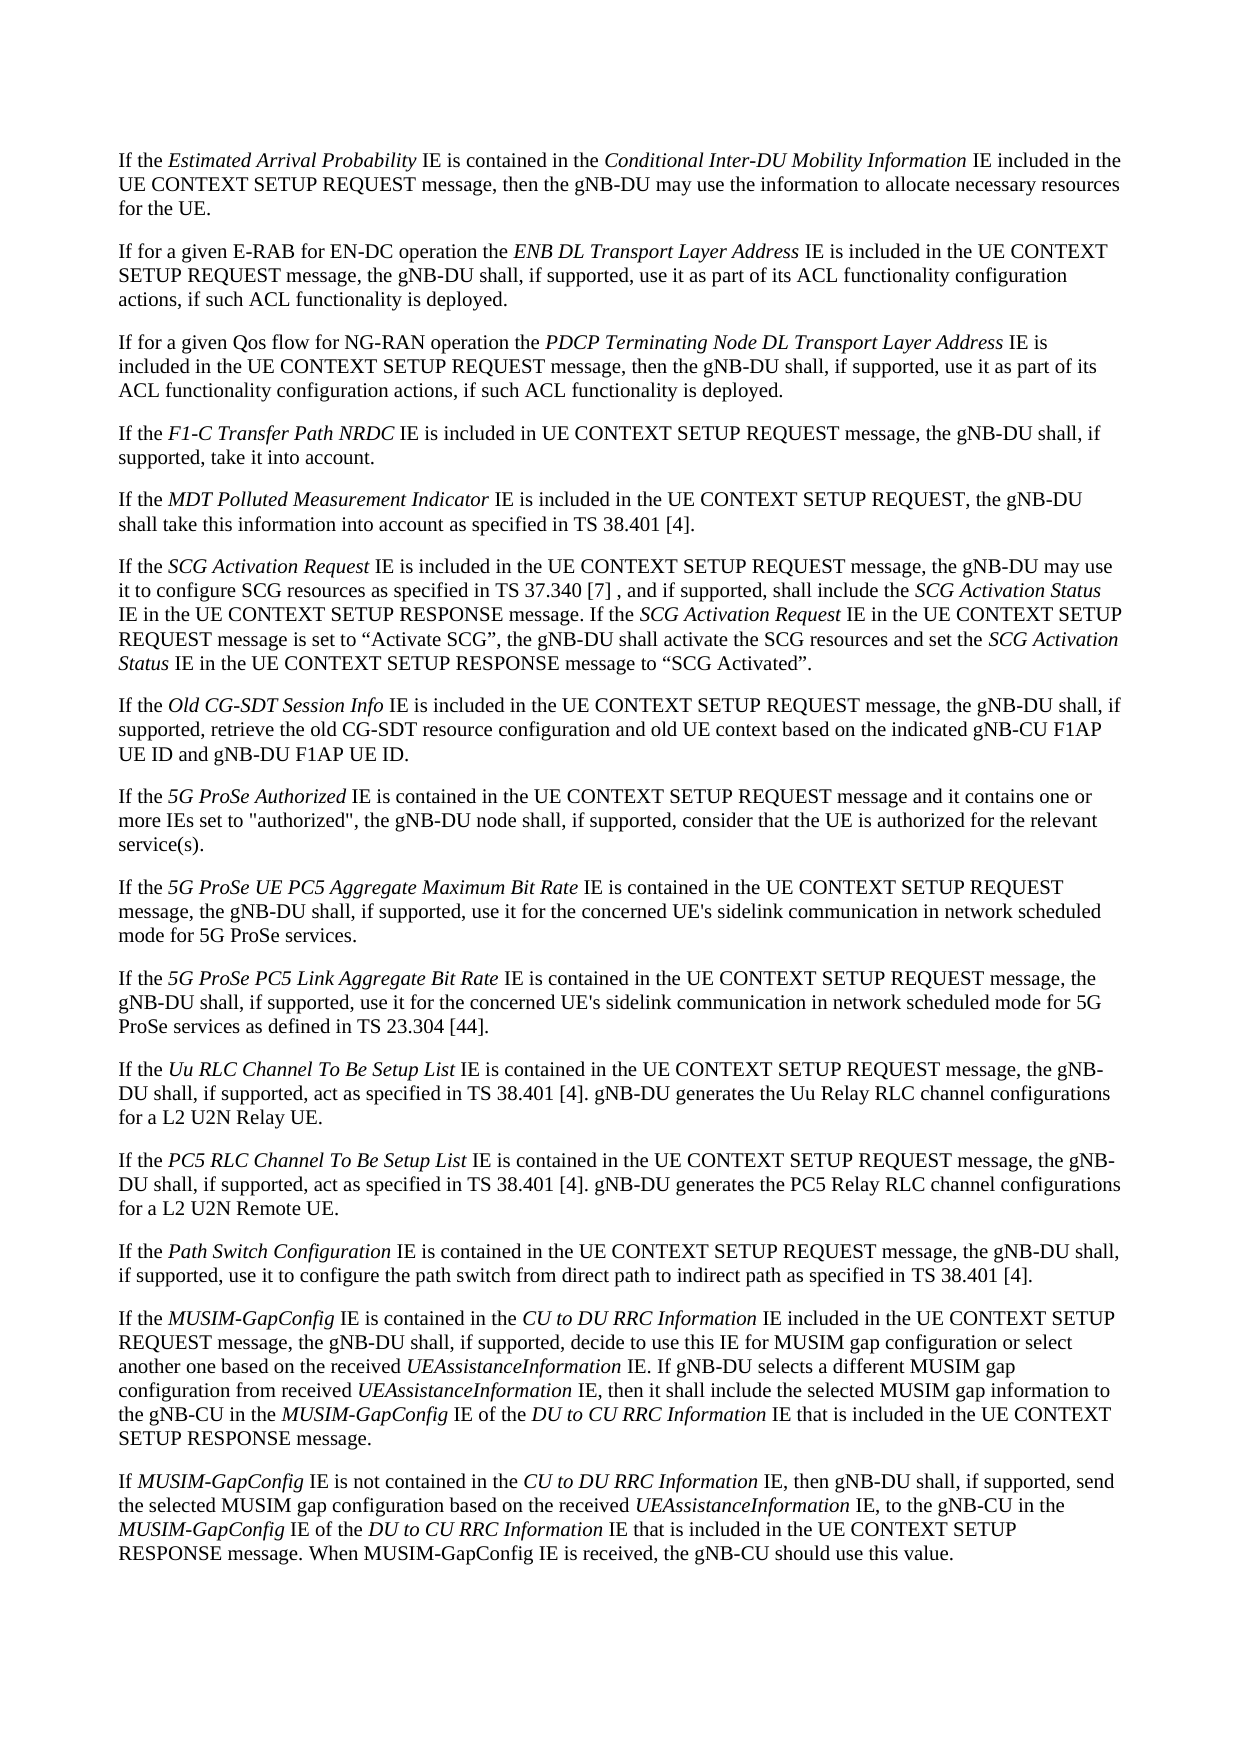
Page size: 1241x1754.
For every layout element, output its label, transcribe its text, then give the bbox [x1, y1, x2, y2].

text If the Path Switch Configuration IE is contained in the UE CONTEXT SETUP REQUEST message, the gNB-DU shall, if supported, use it to configure the path switch from direct path to indirect path as specified in TS 38.401 [4]. [118, 1239, 1122, 1287]
text If the Estimated Arrival Probability IE is contained in the Conditional Inter-DU Mobility Information IE included in the UE CONTEXT SETUP REQUEST message, then the gNB-DU may use the information to allocate necessary resources for the UE. [118, 148, 1122, 220]
text If the MDT Polluted Measurement Indicator IE is included in the UE CONTEXT SETUP REQUEST, the gNB-DU shall take this information into account as specified in TS 38.401 [4]. [118, 487, 1122, 536]
text If MUSIM-GapConfig IE is not contained in the CU to DU RRC Information IE, then gNB-DU shall, if supported, send the selected MUSIM gap configuration based on the received UEAssistanceInformation IE, to the gNB-CU in the MUSIM-GapConfig IE of the DU to CU RRC Information IE that is included in the UE CONTEXT SETUP RESPONSE message. When MUSIM-GapConfig IE is received, the gNB-CU should use this value. [118, 1469, 1122, 1565]
text If for a given Qos flow for NG-RAN operation the PDCP Terminating Node DL Transport Layer Address IE is included in the UE CONTEXT SETUP REQUEST message, then the gNB-DU shall, if supported, use it as part of its ACL functionality configuration actions, if such ACL functionality is deployed. [118, 329, 1122, 402]
text If the Old CG-SDT Session Info IE is included in the UE CONTEXT SETUP REQUEST message, the gNB-DU shall, if supported, retrieve the old CG-SDT resource configuration and old UE context based on the indicated gNB-CU F1AP UE ID and gNB-DU F1AP UE ID. [118, 693, 1122, 766]
text If the MUSIM-GapConfig IE is contained in the CU to DU RRC Information IE included in the UE CONTEXT SETUP REQUEST message, the gNB-DU shall, if supported, decide to use this IE for MUSIM gap configuration or select another one based on the received UEAssistanceInformation IE. If gNB-DU selects a different MUSIM gap configuration from received UEAssistanceInformation IE, then it shall include the selected MUSIM gap information to the gNB-CU in the MUSIM-GapConfig IE of the DU to CU RRC Information IE that is included in the UE CONTEXT SETUP RESPONSE message. [118, 1306, 1122, 1450]
text If the F1-C Transfer Path NRDC IE is included in UE CONTEXT SETUP REQUEST message, the gNB-DU shall, if supported, take it into account. [118, 421, 1122, 469]
text If the 5G ProSe UE PC5 Aggregate Maximum Bit Rate IE is contained in the UE CONTEXT SETUP REQUEST message, the gNB-DU shall, if supported, use it for the concerned UE's sidelink communication in network scheduled mode for 5G ProSe services. [118, 875, 1122, 947]
text If the 5G ProSe PC5 Link Aggregate Bit Rate IE is contained in the UE CONTEXT SETUP REQUEST message, the gNB-DU shall, if supported, use it for the concerned UE's sidelink communication in network scheduled mode for 5G ProSe services as defined in TS 23.304 [44]. [118, 966, 1122, 1038]
text If for a given E-RAB for EN-DC operation the ENB DL Transport Layer Address IE is included in the UE CONTEXT SETUP REQUEST message, the gNB-DU shall, if supported, use it as part of its ACL functionality configuration actions, if such ACL functionality is deployed. [118, 239, 1122, 311]
text If the Uu RLC Channel To Be Setup List IE is contained in the UE CONTEXT SETUP REQUEST message, the gNB-DU shall, if supported, act as specified in TS 38.401 [4]. gNB-DU generates the Uu Relay RLC channel configurations for a L2 U2N Relay UE. [118, 1057, 1122, 1129]
text If the 5G ProSe Authorized IE is contained in the UE CONTEXT SETUP REQUEST message and it contains one or more IEs set to "authorized", the gNB-DU node shall, if supported, consider that the UE is authorized for the relevant service(s). [118, 784, 1122, 856]
text If the SCG Activation Request IE is included in the UE CONTEXT SETUP REQUEST message, the gNB-DU may use it to configure SCG resources as specified in TS 37.340 [7] , and if supported, shall include the SCG Activation Status IE in the UE CONTEXT SETUP RESPONSE message. If the SCG Activation Request IE in the UE CONTEXT SETUP REQUEST message is set to “Activate SCG”, the gNB-DU shall activate the SCG resources and set the SCG Activation Status IE in the UE CONTEXT SETUP RESPONSE message to “SCG Activated”. [118, 554, 1122, 674]
text If the PC5 RLC Channel To Be Setup List IE is contained in the UE CONTEXT SETUP REQUEST message, the gNB-DU shall, if supported, act as specified in TS 38.401 [4]. gNB-DU generates the PC5 Relay RLC channel configurations for a L2 U2N Remote UE. [118, 1148, 1122, 1220]
